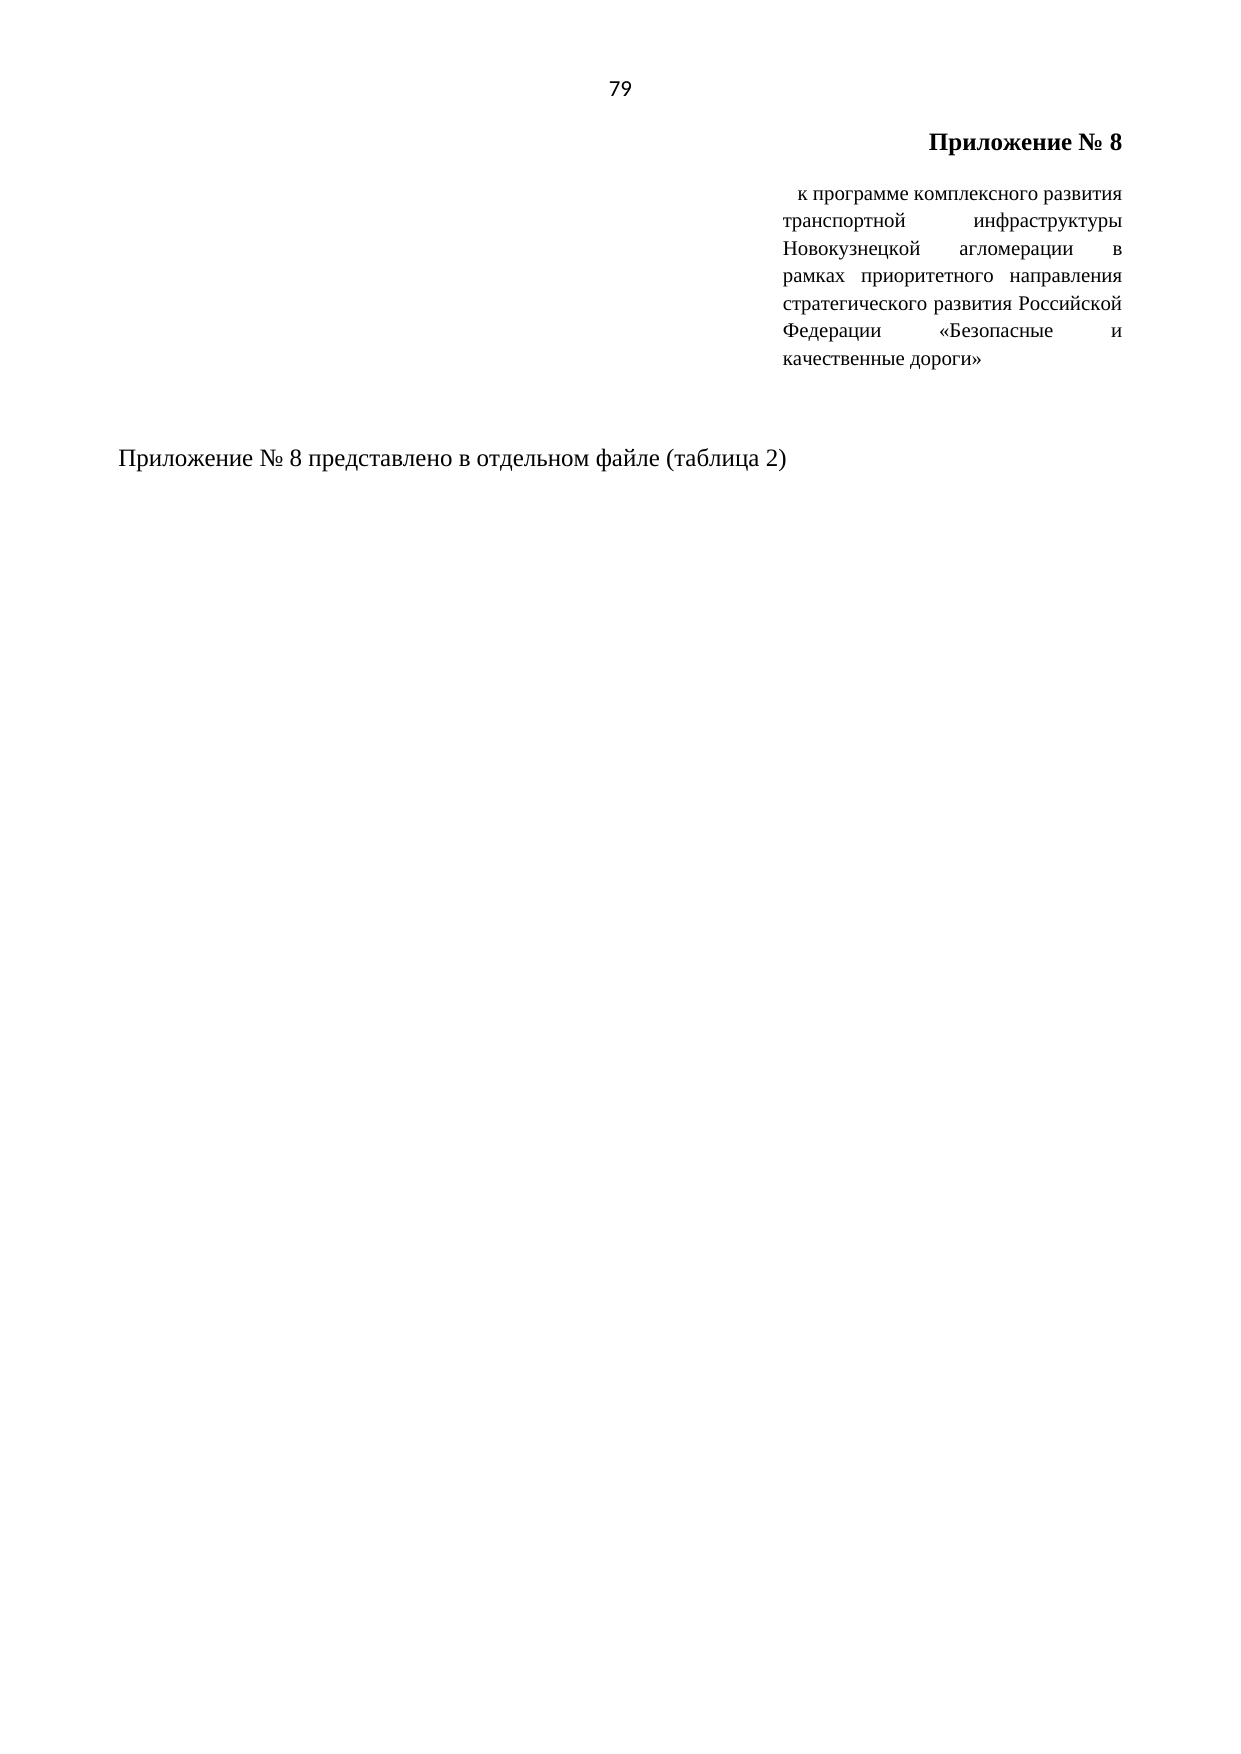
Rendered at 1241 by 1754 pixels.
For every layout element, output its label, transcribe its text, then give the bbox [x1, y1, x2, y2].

text к программе комплексного развития транспортной инфраструктуры Новокузнецкой агломерации в рамках приоритетного направления стратегического развития Российской Федерации «Безопасные и качественные дороги» [783, 180, 1122, 370]
text Приложение № 8 представлено в отдельном файле (таблица 2) [118, 443, 1122, 472]
text Приложение № 8 [783, 127, 1122, 155]
